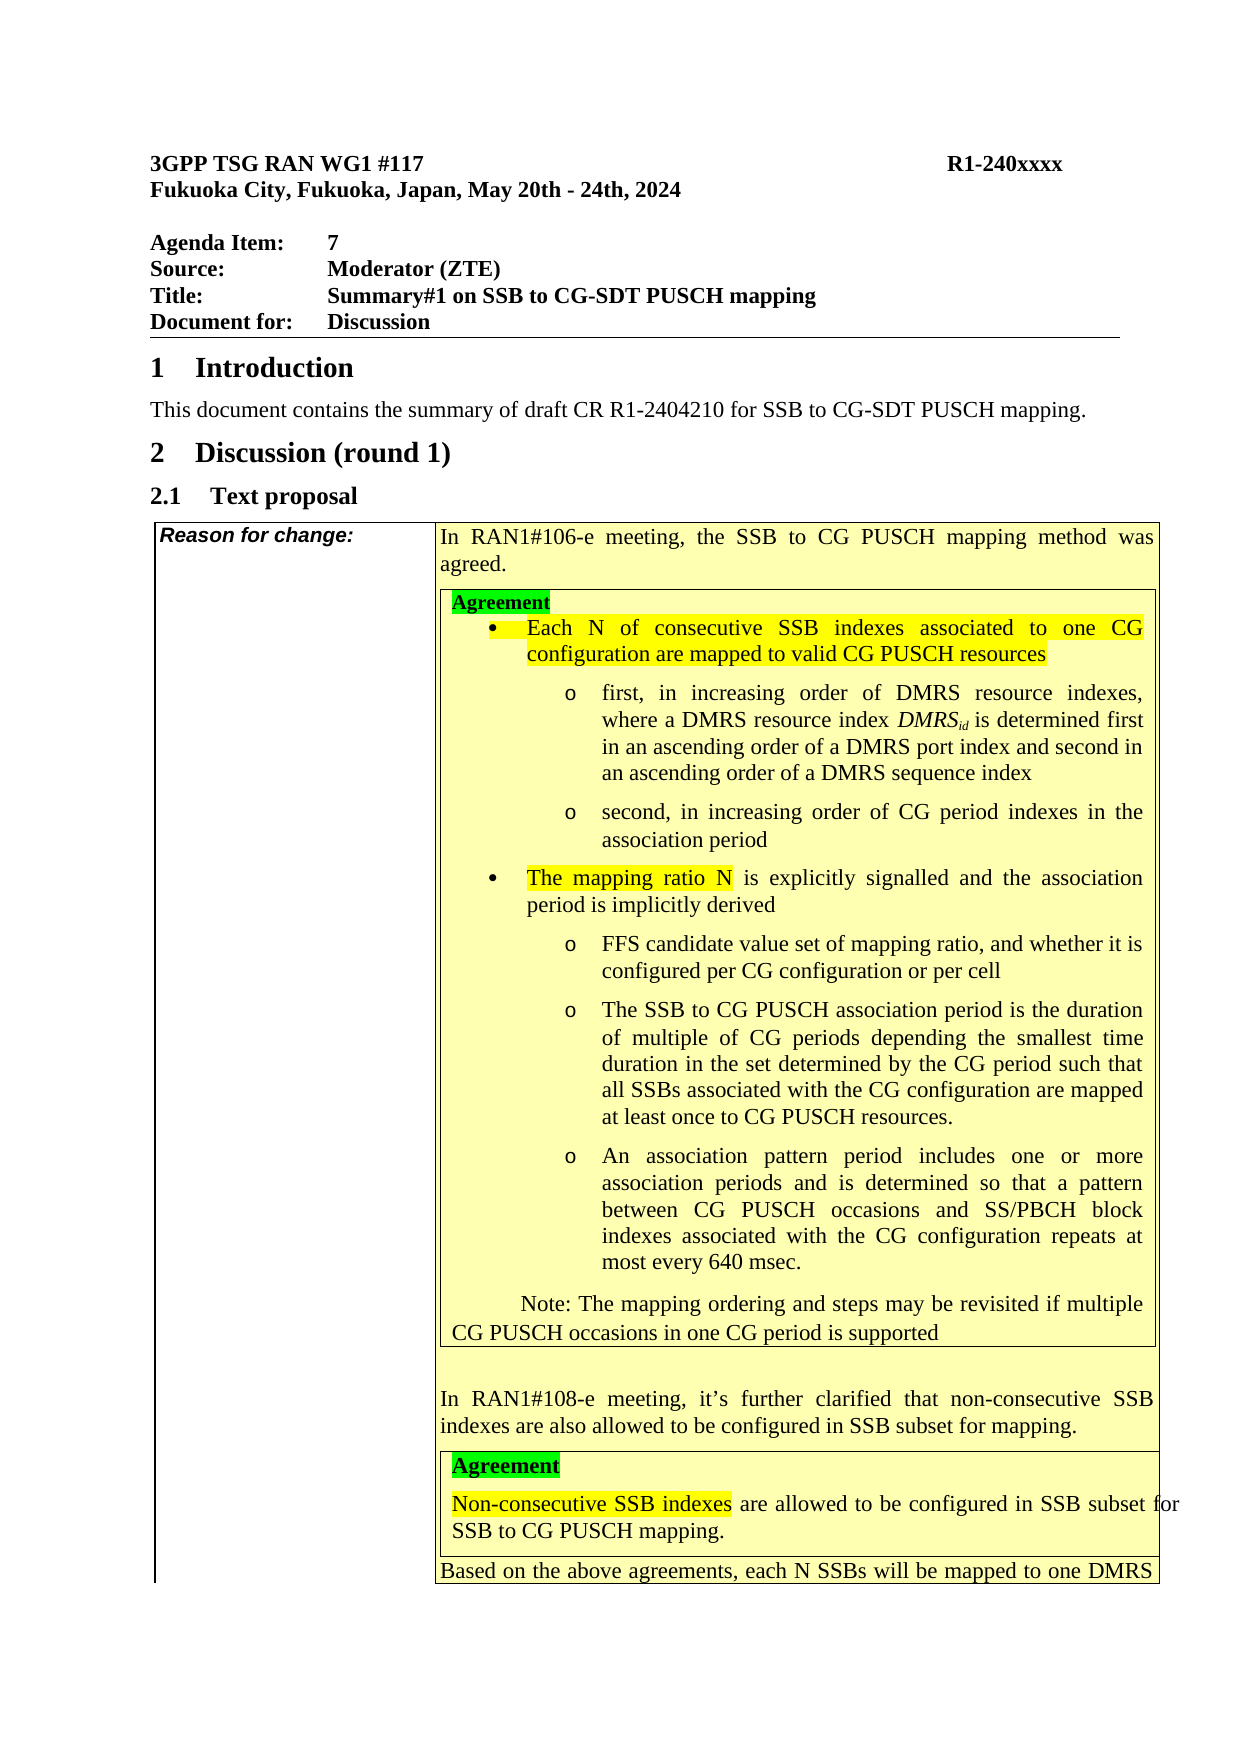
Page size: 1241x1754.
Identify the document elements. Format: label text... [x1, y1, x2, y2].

subtitle Introduction [150, 350, 1120, 384]
text Document for: Discussion [150, 308, 1120, 337]
subtitle Text proposal [150, 481, 1120, 510]
subtitle Discussion (round 1) [150, 435, 1120, 468]
text Source: Moderator (ZTE) [150, 255, 1120, 282]
text This document contains the summary of draft CR R1-2404210 for SSB to CG-SDT PUSCH mapping. [150, 396, 1120, 422]
text Agenda Item: 7 [150, 229, 1120, 255]
table_header Reason for change: [156, 523, 435, 1583]
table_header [436, 523, 1159, 1583]
text Fukuoka City, Fukuoka, Japan, May 20th - 24th, 2024 [150, 176, 1120, 203]
text 3GPP TSG RAN WG1 #117 R1-240xxxx [150, 150, 1120, 176]
text Title: Summary#1 on SSB to CG-SDT PUSCH mapping [150, 282, 1120, 308]
